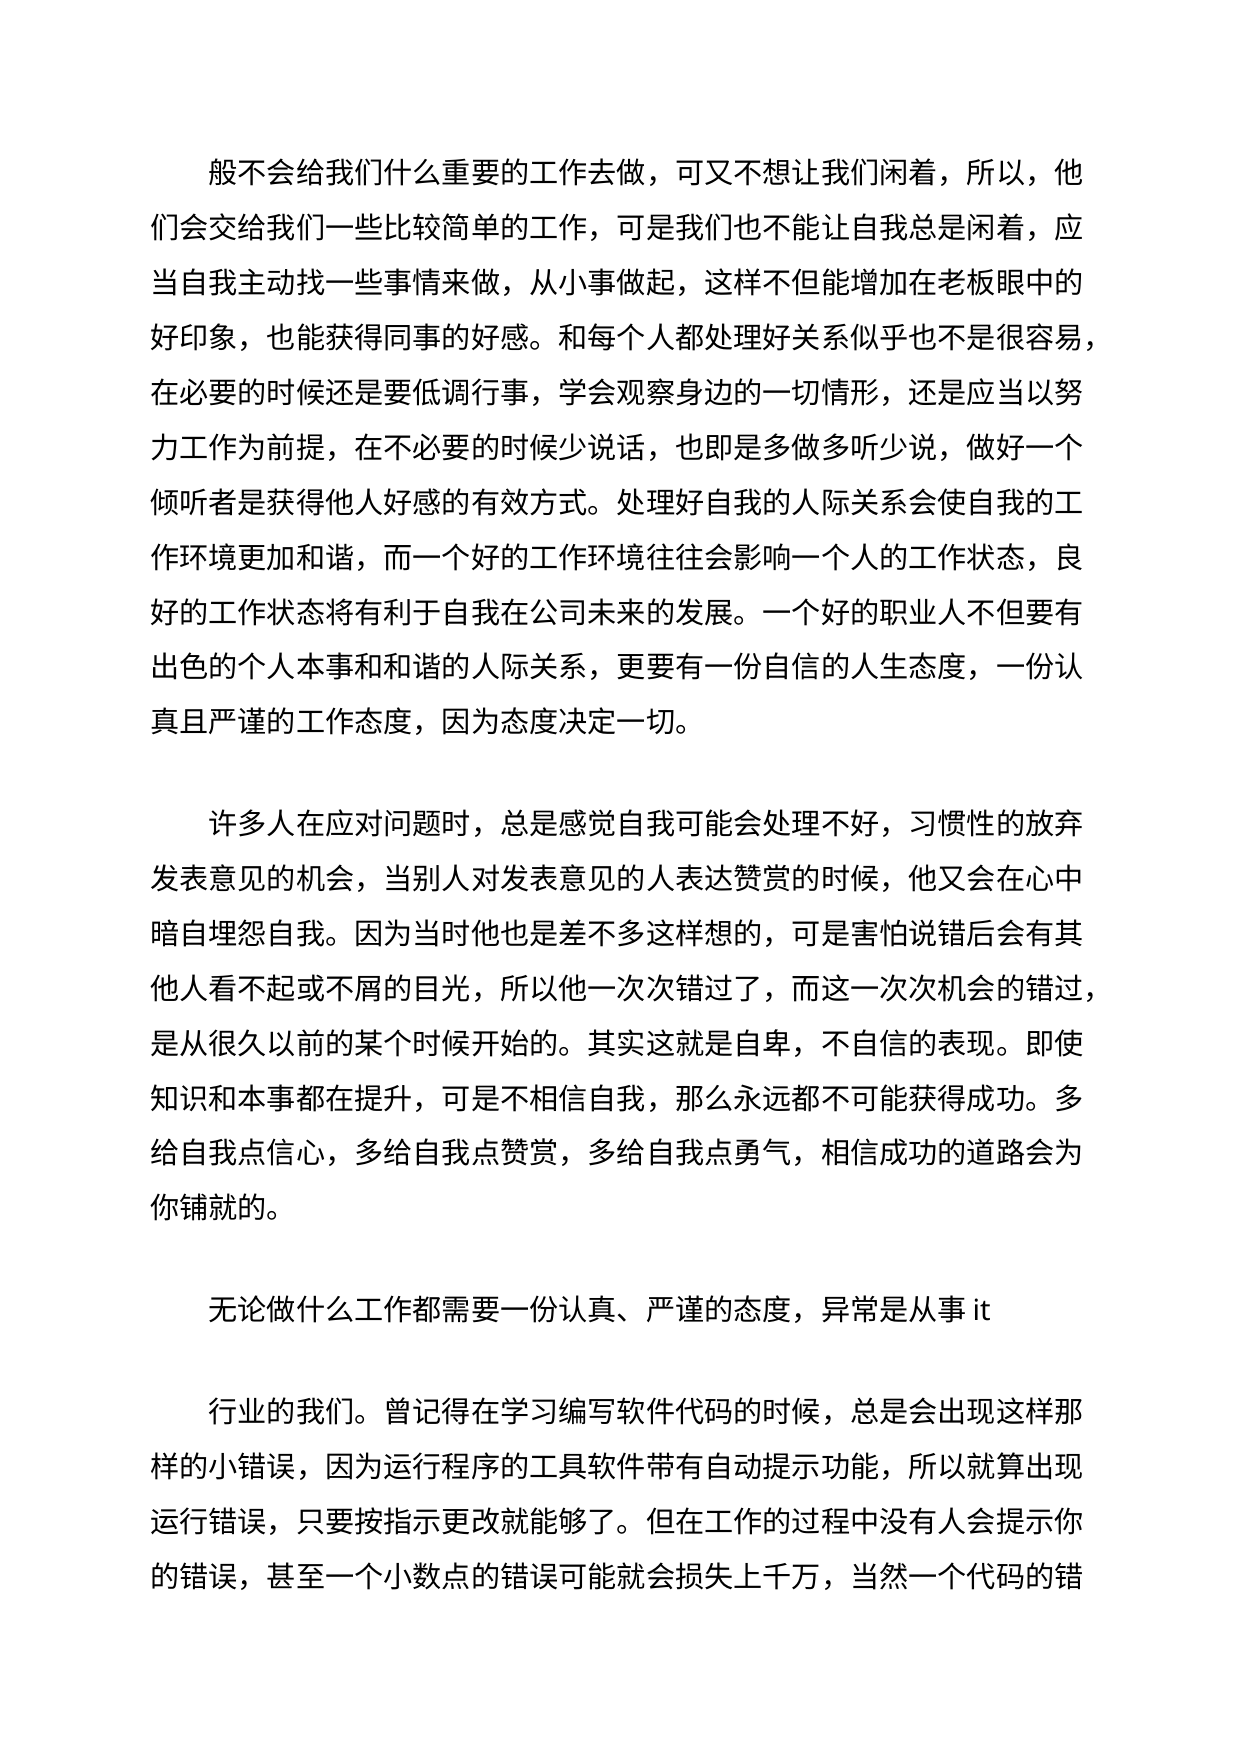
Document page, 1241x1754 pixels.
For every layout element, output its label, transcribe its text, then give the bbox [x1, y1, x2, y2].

text 许多人在应对问题时，总是感觉自我可能会处理不好，习惯性的放弃发表意见的机会，当别人对发表意见的人表达赞赏的时候，他又会在心中暗自埋怨自我。因为当时他也是差不多这样想的，可是害怕说错后会有其他人看不起或不屑的目光，所以他一次次错过了，而这一次次机会的错过，是从很久以前的某个时候开始的。其实这就是自卑，不自信的表现。即使知识和本事都在提升，可是不相信自我，那么永远都不可能获得成功。多给自我点信心，多给自我点赞赏，多给自我点勇气，相信成功的道路会为你铺就的。 [150, 801, 1090, 1227]
text 般不会给我们什么重要的工作去做，可又不想让我们闲着，所以，他们会交给我们一些比较简单的工作，可是我们也不能让自我总是闲着，应当自我主动找一些事情来做，从小事做起，这样不但能增加在老板眼中的好印象，也能获得同事的好感。和每个人都处理好关系似乎也不是很容易，在必要的时候还是要低调行事，学会观察身边的一切情形，还是应当以努力工作为前提，在不必要的时候少说话，也即是多做多听少说，做好一个倾听者是获得他人好感的有效方式。处理好自我的人际关系会使自我的工作环境更加和谐，而一个好的工作环境往往会影响一个人的工作状态，良好的工作状态将有利于自我在公司未来的发展。一个好的职业人不但要有出色的个人本事和和谐的人际关系，更要有一份自信的人生态度，一份认真且严谨的工作态度，因为态度决定一切。 [150, 150, 1090, 741]
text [150, 1389, 1090, 1596]
text 无论做什么工作都需要一份认真、严谨的态度，异常是从事it [150, 1287, 1090, 1329]
